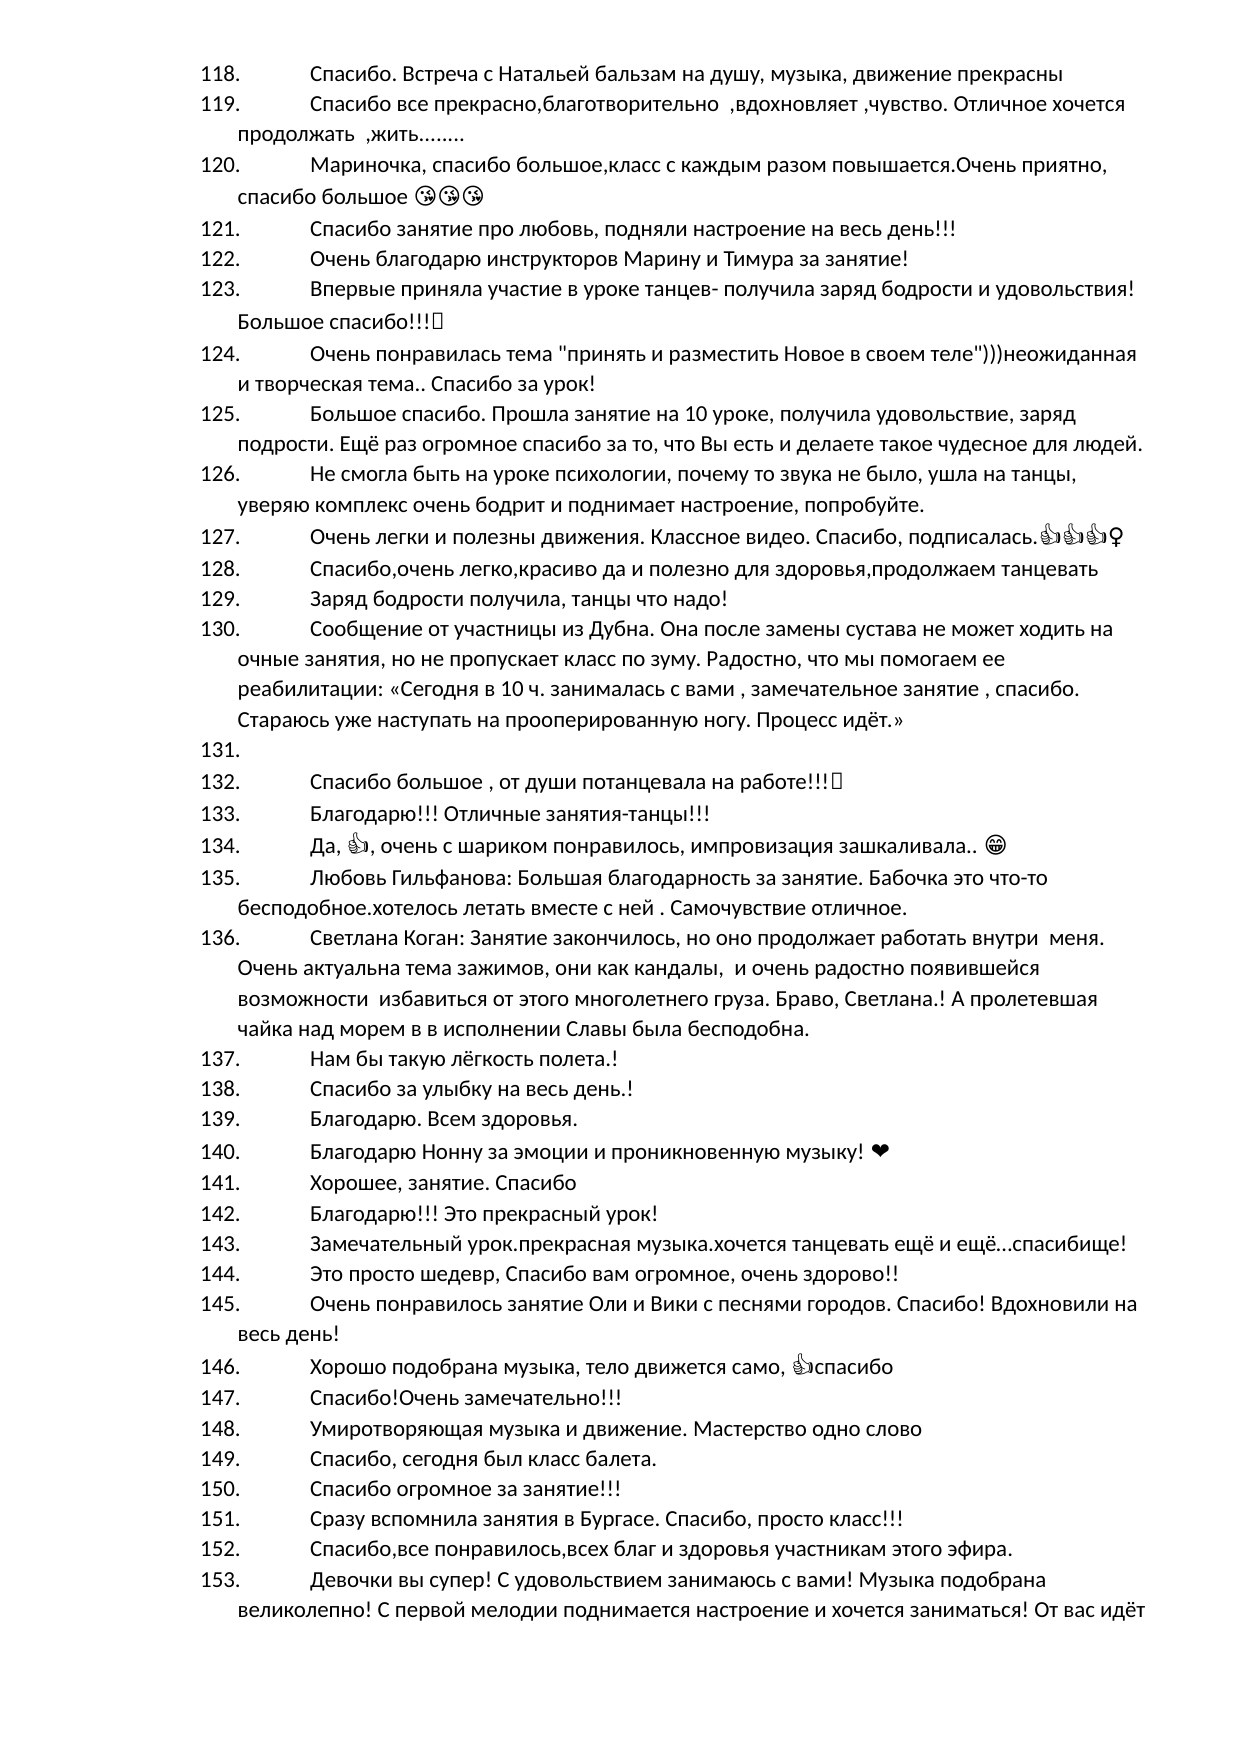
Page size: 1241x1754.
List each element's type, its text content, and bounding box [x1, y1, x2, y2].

list Это просто шедевр, Спасибо вам огромное, очень здорово!! [200, 1259, 1152, 1287]
list Хорошо подобрана музыка, тело движется само, 👏✊👍спасибо [200, 1350, 1152, 1381]
list Спасибо, сегодня был класс балета. [200, 1444, 1152, 1472]
list Благодарю. Всем здоровья. [200, 1104, 1152, 1132]
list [200, 1565, 1152, 1623]
list Спасибо. Встреча с Натальей бальзам на душу, музыка, движение прекрасны [200, 59, 1152, 87]
list Спасибо большое , от души потанцевала на работе!!!🙏 [200, 765, 1152, 796]
list Благодарю!!! Это прекрасный урок! [200, 1199, 1152, 1227]
list Спасибо все прекрасно,благотворительно ,вдохновляет ,чувство. Отличное хочется продолжать ,жить........ [200, 89, 1152, 147]
list Благодарю!!! Отличные занятия-танцы!!! [200, 799, 1152, 827]
list Спасибо за улыбку на весь день.! [200, 1074, 1152, 1102]
list Не смогла быть на уроке психологии, почему то звука не было, ушла на танцы, уверяю комплекс очень бодрит и поднимает настроение, попробуйте. [200, 459, 1152, 518]
list Спасибо,очень легко,красиво да и полезно для здоровья,продолжаем танцевать [200, 554, 1152, 582]
list Да, 👍🏻🔥, очень с шариком понравилось, импровизация зашкаливала.. 😁🙏 [200, 829, 1152, 860]
list Очень понравилась тема "принять и разместить Новое в своем теле")))неожиданная и творческая тема.. Спасибо за урок! [200, 339, 1152, 397]
list Впервые приняла участие в уроке танцев- получила заряд бодрости и удовольствия! Большое спасибо!!!🌹 [200, 274, 1152, 336]
list Спасибо огромное за занятие!!! [200, 1474, 1152, 1502]
list Спасибо,все понравилось,всех благ и здоровья участникам этого эфира. [200, 1534, 1152, 1562]
list Любовь Гильфанова: Большая благодарность за занятие. Бабочка это что-то бесподобное.хотелось летать вместе с ней . Самочувствие отличное. [200, 863, 1152, 921]
list Спасибо занятие про любовь, подняли настроение на весь день!!! [200, 214, 1152, 242]
list Нам бы такую лёгкость полета.! [200, 1044, 1152, 1072]
list Светлана Коган: Занятие закончилось, но оно продолжает работать внутри меня. Очень актуальна тема зажимов, они как кандалы, и очень радостно появившейся возможности избавиться от этого многолетнего груза. Браво, Светлана.! А пролетевшая чайка над морем в в исполнении Славы была бесподобна. [200, 923, 1152, 1042]
list Сообщение от участницы из Дубна. Она после замены сустава не может ходить на очные занятия, но не пропускает класс по зуму. Радостно, что мы помогаем ее реабилитации: «Сегодня в 10 ч. занималась с вами , замечательное занятие , спасибо. Стараюсь уже наступать на прооперированную ногу. Процесс идёт.» [200, 614, 1152, 733]
list Замечательный урок.прекрасная музыка.хочется танцевать ещё и ещё…спасибище! [200, 1229, 1152, 1257]
list Умиротворяющая музыка и движение. Мастерство одно слово [200, 1414, 1152, 1442]
list Заряд бодрости получила, танцы что надо! [200, 584, 1152, 612]
list Благодарю Нонну за эмоции и проникновенную музыку! ❤️ [200, 1135, 1152, 1166]
list Сразу вспомнила занятия в Бургасе. Спасибо, просто класс!!! [200, 1504, 1152, 1532]
list Очень легки и полезны движения. Классное видео. Спасибо, подписалась.👍👍👍🙋‍♀️ [200, 520, 1152, 551]
list Очень благодарю инструкторов Марину и Тимура за занятие! [200, 244, 1152, 272]
list Большое спасибо. Прошла занятие на 10 уроке, получила удовольствие, заряд подрости. Ещё раз огромное спасибо за то, что Вы есть и делаете такое чудесное для людей. [200, 399, 1152, 457]
list Хорошее, занятие. Спасибо [200, 1168, 1152, 1196]
list Спасибо!Очень замечательно!!! [200, 1383, 1152, 1411]
list Мариночка, спасибо большое,класс с каждым разом повышается.Очень приятно, спасибо большое 😘😘😘 [200, 150, 1152, 211]
list Очень понравилось занятие Оли и Вики с песнями городов. Спасибо! Вдохновили на весь день! [200, 1289, 1152, 1347]
